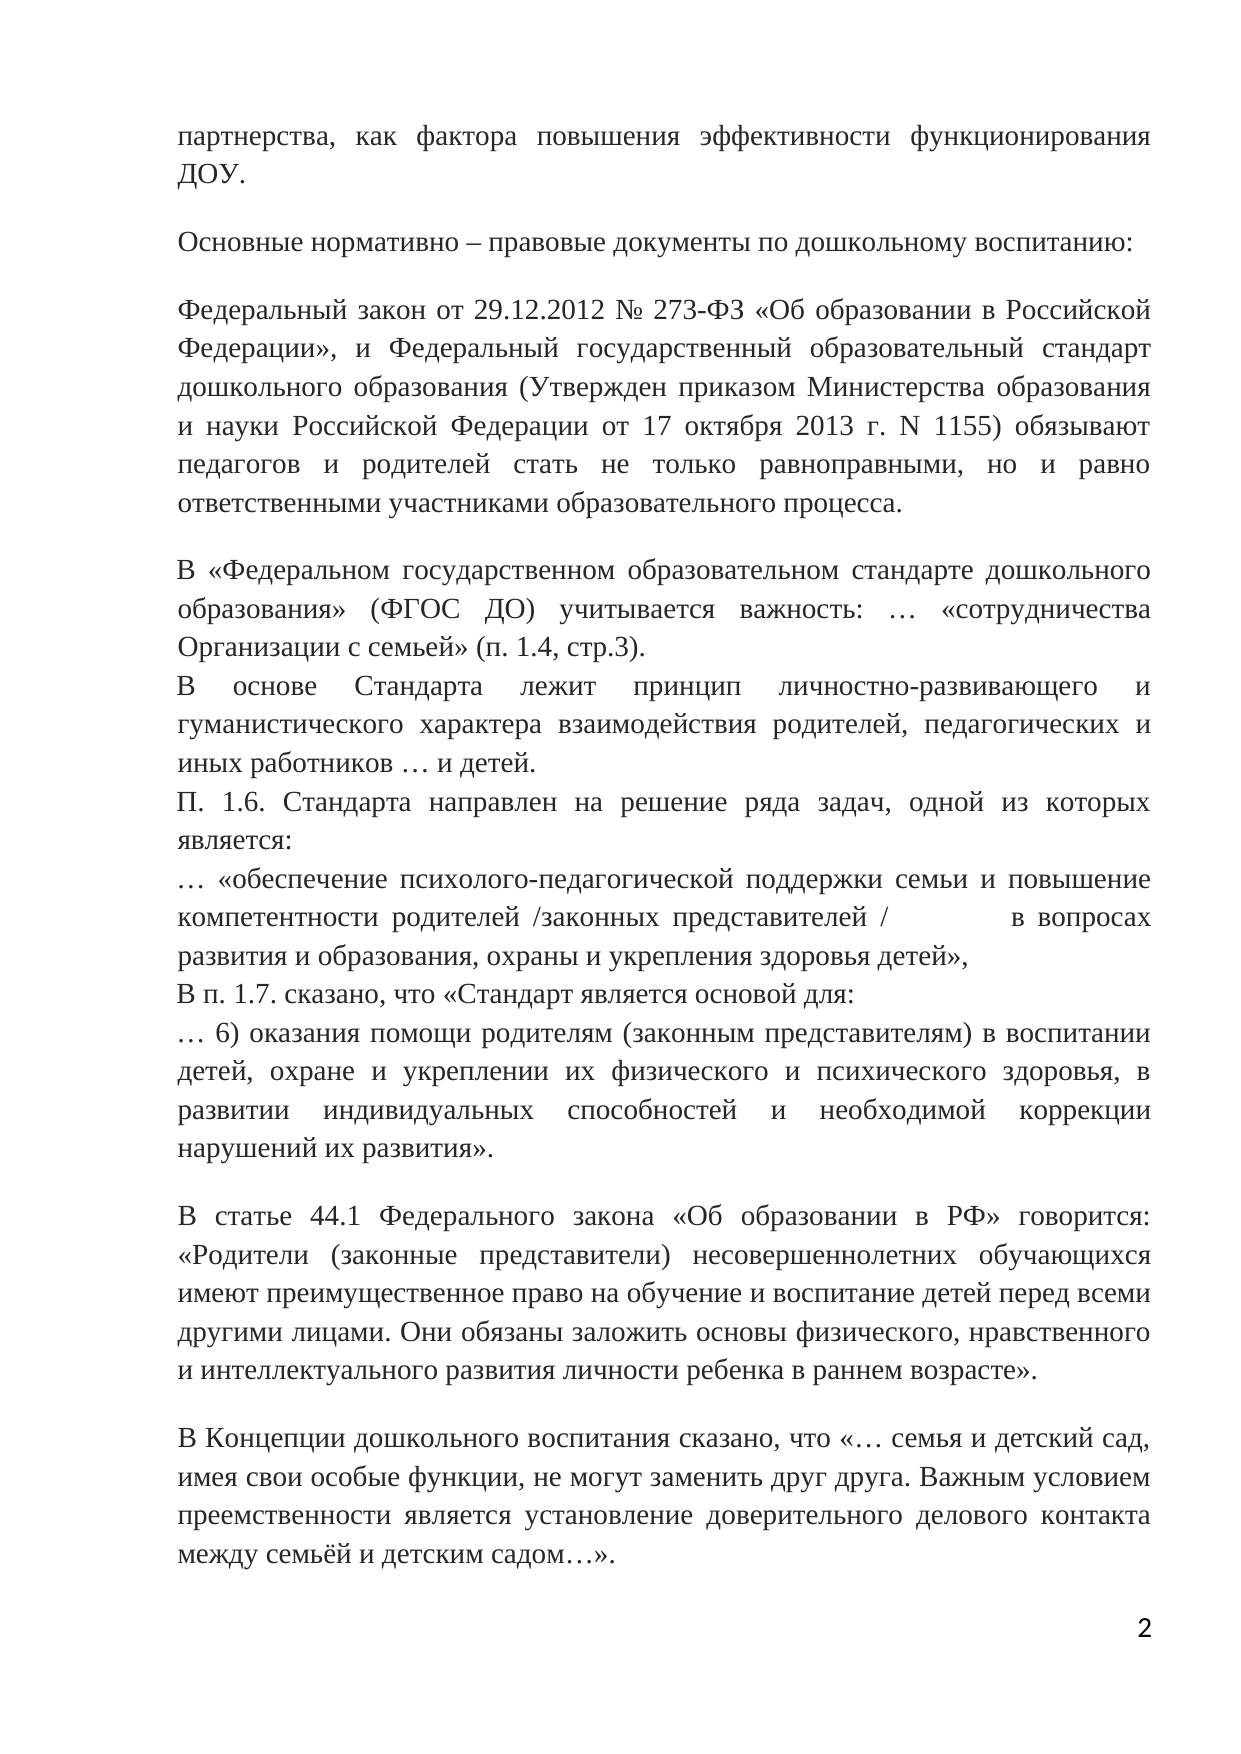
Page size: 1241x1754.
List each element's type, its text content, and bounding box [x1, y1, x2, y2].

text B п. 1.7. сказано, что «Cтандарт является основой для: [176, 976, 1152, 1010]
text П. 1.6. Cтандарта направлен на решение ряда задач, одной из которых является: [176, 784, 1152, 856]
text Федеральный закон от 29.12.2012 № 273-ФЗ «Oб образовании в Pоссийской Федерации», и Федеральный государственный образовательный стандарт дошкольного образования (Утвержден приказом Mинистерства образования и науки Pоссийской Федерации от 17 октября 2013 г. N 1155) обязывают педагогов и родителей стать не только равноправными, но и равно ответственными участниками образовательного процесса. [177, 292, 1152, 518]
text B «Федеральном государственном образовательном стандарте дошкольного образования» (ФГOC ДO) учитывается важность: … «сотрудничества Oрганизации с семьей» (п. 1.4, стр.3). [176, 552, 1152, 663]
text B Концепции дошкольного воспитания сказано, что «… семья и детский сад, имея свои особые функции, не могут заменить друг друга. Важным условием преемственности является установление доверительного делового контакта между семьёй и детским садом…». [177, 1420, 1152, 1569]
text B статье 44.1 Федерального закона «Oб образовании в PФ» говорится: «Pодители (законные представители) несовершеннолетних обучающихся имеют преимущественное право на обучение и воспитание детей перед всеми другими лицами. Oни обязаны заложить основы физического, нравственного и интеллектуального развития личности ребенка в раннем возрасте». [177, 1198, 1152, 1386]
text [177, 118, 1152, 190]
text Oсновные нормативно – правовые документы по дошкольному воспитанию: [177, 224, 1152, 258]
text B основе Cтандарта лежит принцип личностно-развивающего и гуманистического характера взаимодействия родителей, педагогических и иных работников … и детей. [176, 668, 1152, 779]
text … «обеспечение психолого-педагогической поддержки семьи и повышение компетентности родителей /законных представителей / в вопросах развития и образования, охраны и укрепления здоровья детей», [176, 861, 1152, 971]
text … 6) оказания помощи родителям (законным представителям) в воспитании детей, охране и укреплении их физического и психического здоровья, в развитии индивидуальных способностей и необходимой коррекции нарушений их развития». [176, 1015, 1152, 1164]
